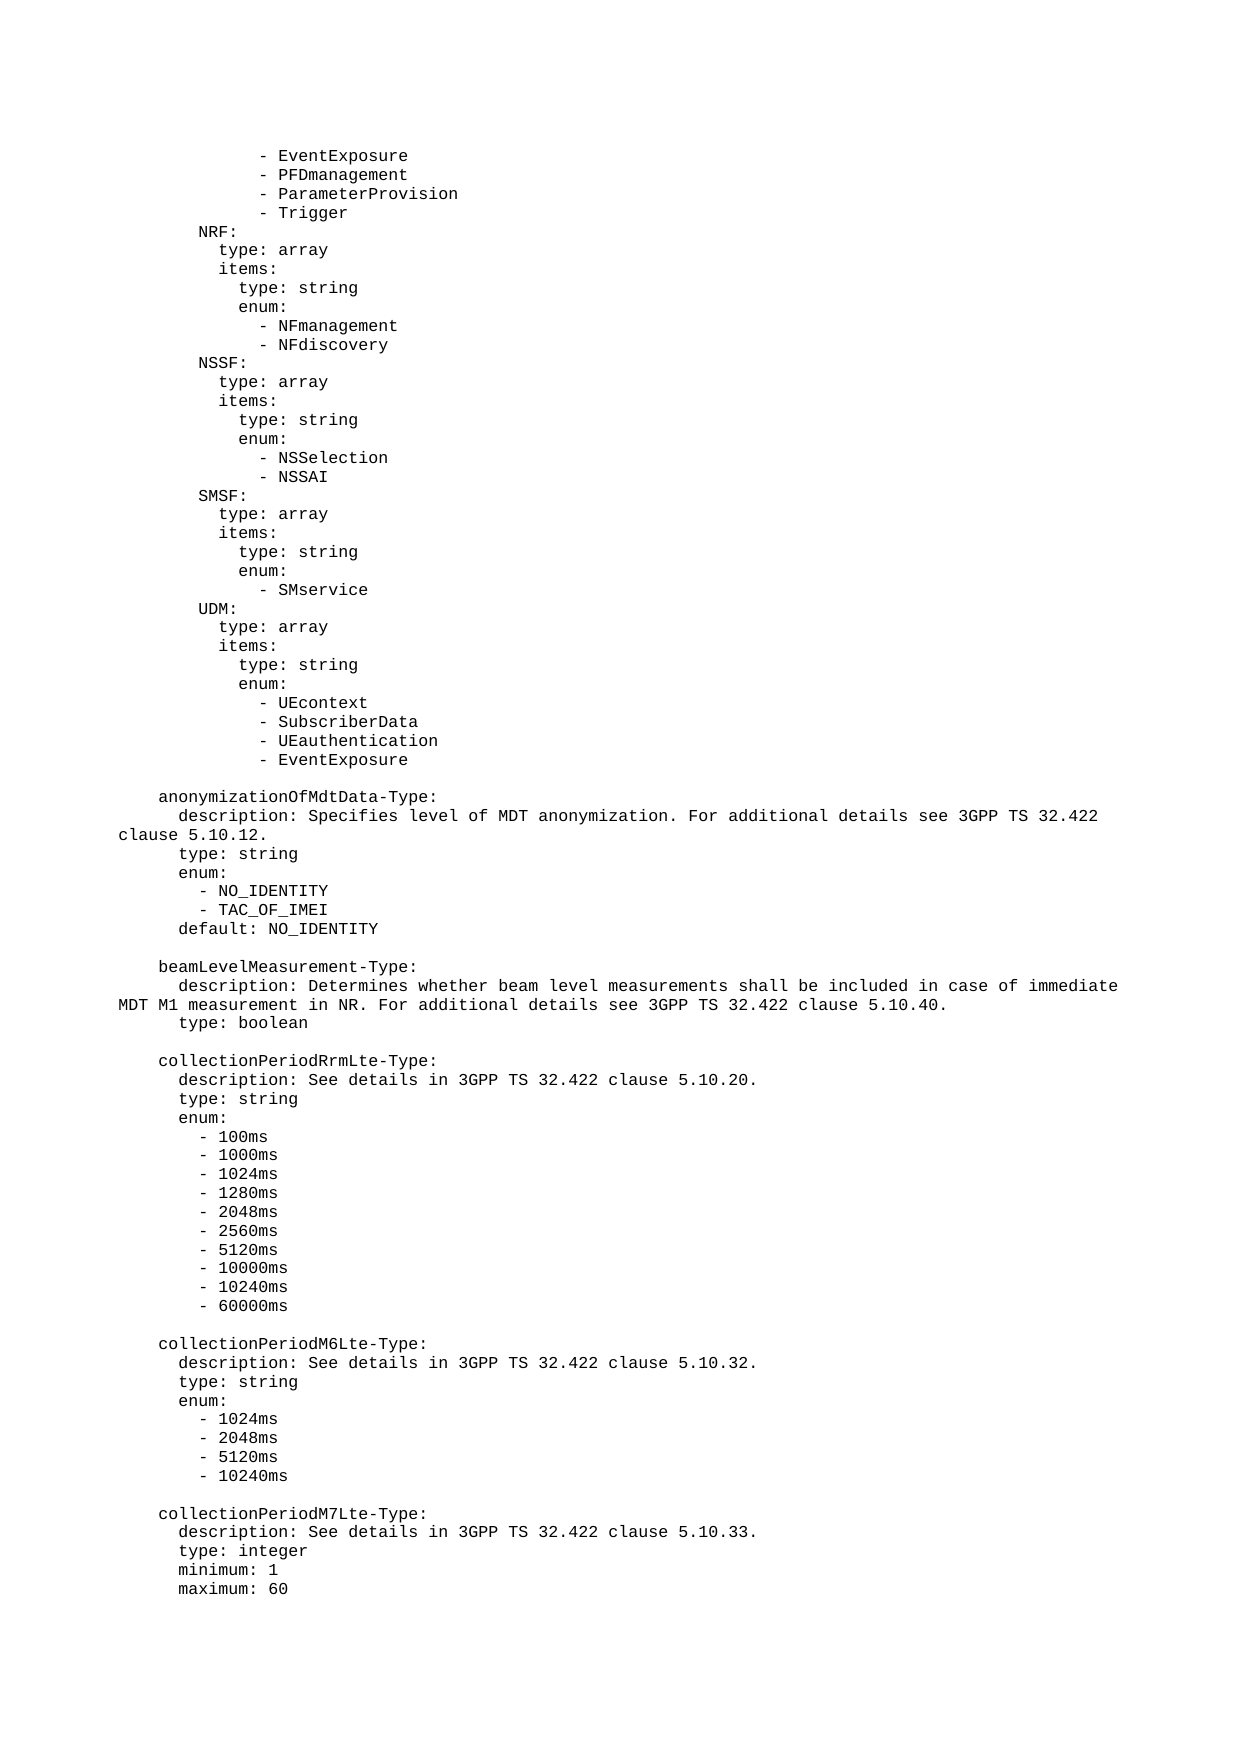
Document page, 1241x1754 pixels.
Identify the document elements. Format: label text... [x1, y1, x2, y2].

text items: [118, 525, 1122, 544]
text items: [118, 393, 1122, 412]
text type: string [118, 412, 1122, 431]
text UDM: [118, 600, 1122, 619]
text description: See details in 3GPP TS 32.422 clause 5.10.33. [118, 1524, 1122, 1543]
text - SubscriberData [118, 713, 1122, 732]
text NRF: [118, 223, 1122, 242]
text enum: [118, 298, 1122, 317]
text - 10000ms [118, 1260, 1122, 1279]
text collectionPeriodM6Lte-Type: [118, 1336, 1122, 1354]
text maximum: 60 [118, 1581, 1122, 1599]
text enum: [118, 1392, 1122, 1411]
text - 10240ms [118, 1467, 1122, 1486]
text - UEauthentication [118, 732, 1122, 751]
text description: Determines whether beam level measurements shall be included in case of immediate MDT M1 measurement in NR. For additional details see 3GPP TS 32.422 clause 5.10.40. [118, 977, 1122, 1015]
text minimum: 1 [118, 1562, 1122, 1581]
text - 1280ms [118, 1185, 1122, 1203]
text - NSSAI [118, 468, 1122, 487]
text - NSSelection [118, 449, 1122, 468]
text collectionPeriodM7Lte-Type: [118, 1505, 1122, 1524]
text type: array [118, 619, 1122, 638]
text type: string [118, 1373, 1122, 1392]
text - 100ms [118, 1128, 1122, 1147]
text description: See details in 3GPP TS 32.422 clause 5.10.32. [118, 1354, 1122, 1373]
text - EventExposure [118, 148, 1122, 167]
text - 10240ms [118, 1279, 1122, 1298]
text beamLevelMeasurement-Type: [118, 958, 1122, 977]
text type: string [118, 845, 1122, 864]
text type: array [118, 374, 1122, 393]
text - 1024ms [118, 1166, 1122, 1185]
text type: string [118, 544, 1122, 562]
text enum: [118, 676, 1122, 694]
text collectionPeriodRrmLte-Type: [118, 1053, 1122, 1072]
text type: array [118, 506, 1122, 525]
text - 1024ms [118, 1411, 1122, 1430]
text anonymizationOfMdtData-Type: [118, 789, 1122, 808]
text - NFmanagement [118, 317, 1122, 336]
text NSSF: [118, 355, 1122, 374]
text type: string [118, 1090, 1122, 1109]
text enum: [118, 431, 1122, 449]
text - NO_IDENTITY [118, 883, 1122, 902]
text - TAC_OF_IMEI [118, 902, 1122, 921]
text - 5120ms [118, 1449, 1122, 1467]
text default: NO_IDENTITY [118, 921, 1122, 939]
text SMSF: [118, 487, 1122, 506]
text type: string [118, 280, 1122, 298]
text items: [118, 638, 1122, 657]
text type: integer [118, 1543, 1122, 1562]
text type: boolean [118, 1015, 1122, 1034]
text - SMservice [118, 581, 1122, 600]
text - 5120ms [118, 1241, 1122, 1260]
text - 2048ms [118, 1203, 1122, 1222]
text description: Specifies level of MDT anonymization. For additional details see 3GPP TS 32.422 clause 5.10.12. [118, 808, 1122, 845]
text - Trigger [118, 204, 1122, 223]
text - NFdiscovery [118, 336, 1122, 355]
text - PFDmanagement [118, 167, 1122, 185]
text enum: [118, 562, 1122, 581]
text - 60000ms [118, 1298, 1122, 1317]
text type: string [118, 657, 1122, 676]
text - 2048ms [118, 1430, 1122, 1449]
text type: array [118, 242, 1122, 261]
text - EventExposure [118, 751, 1122, 770]
text - 2560ms [118, 1222, 1122, 1241]
text - ParameterProvision [118, 185, 1122, 204]
text enum: [118, 864, 1122, 883]
text - UEcontext [118, 694, 1122, 713]
text items: [118, 261, 1122, 280]
text description: See details in 3GPP TS 32.422 clause 5.10.20. [118, 1072, 1122, 1090]
text - 1000ms [118, 1147, 1122, 1166]
text enum: [118, 1109, 1122, 1128]
